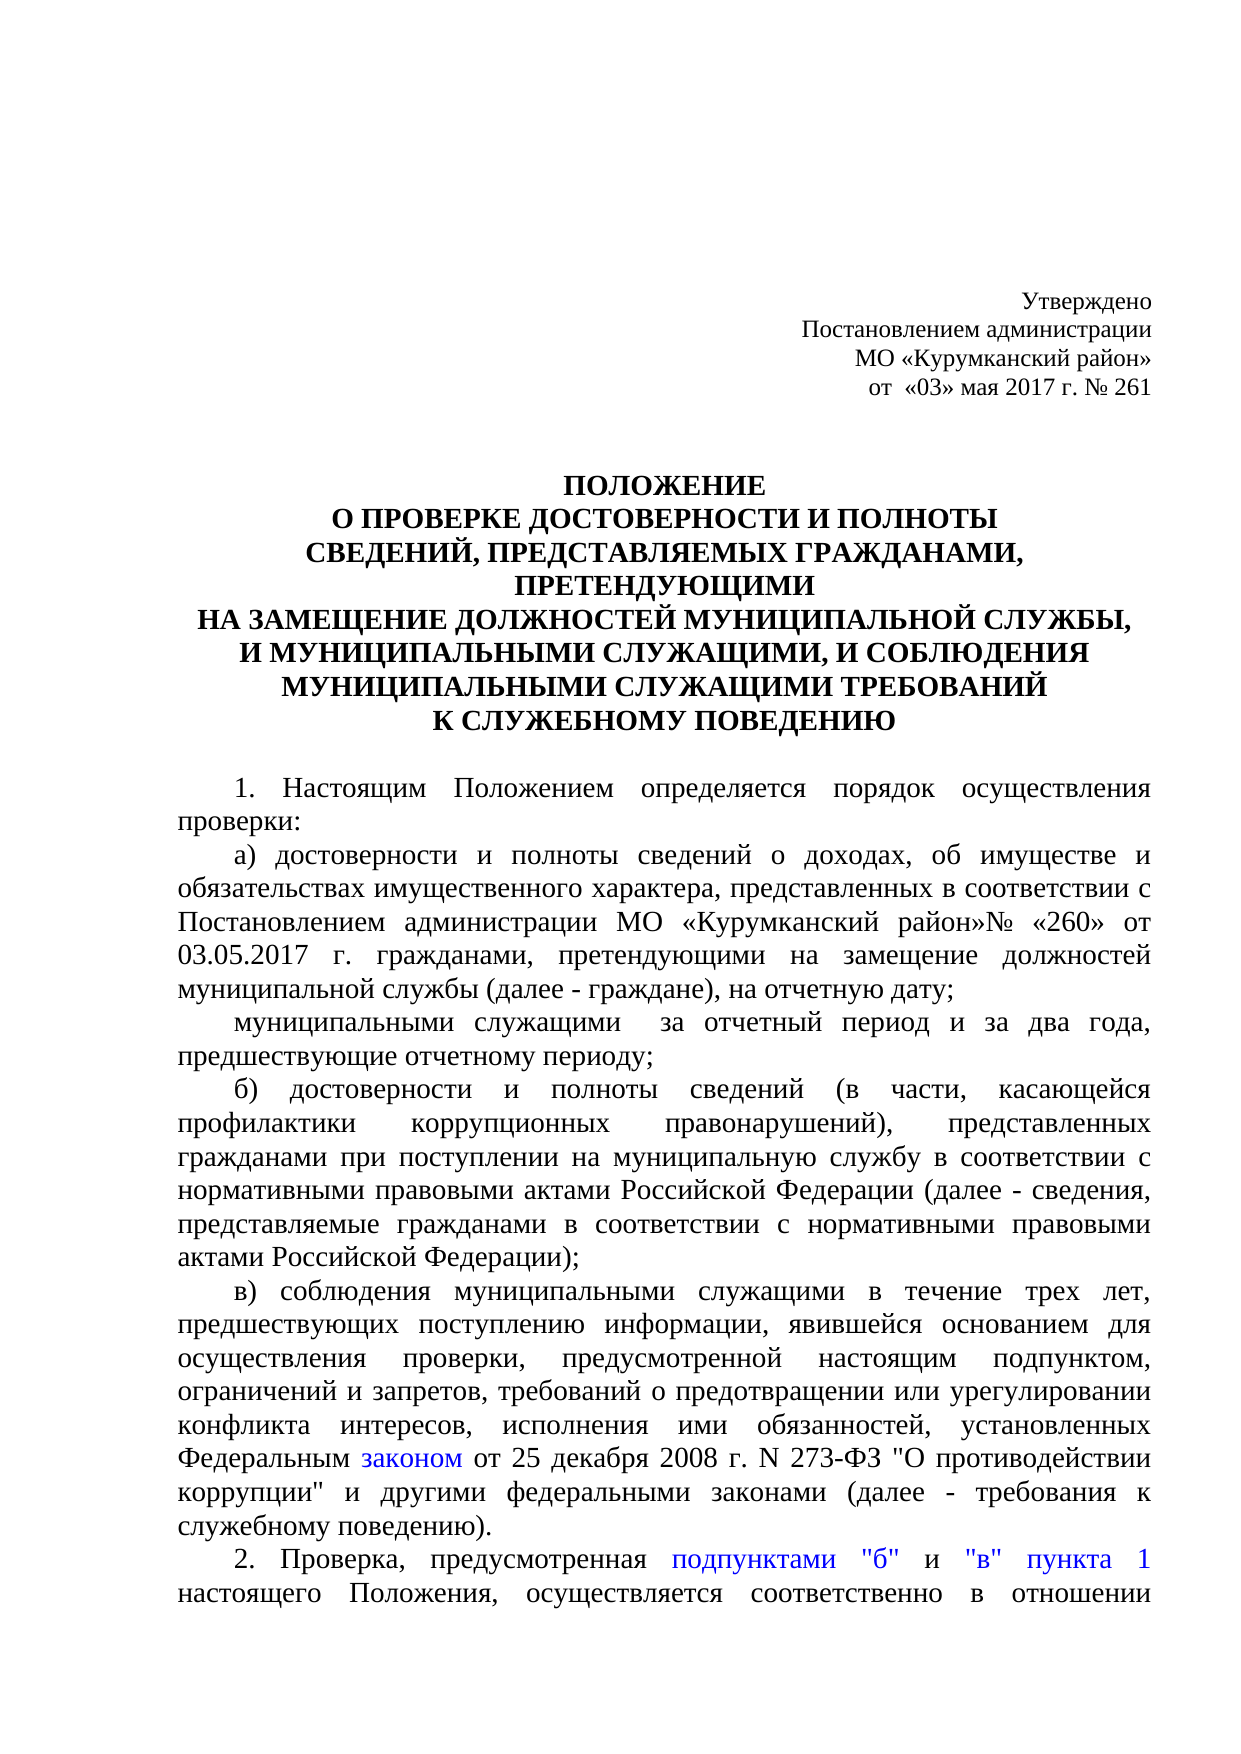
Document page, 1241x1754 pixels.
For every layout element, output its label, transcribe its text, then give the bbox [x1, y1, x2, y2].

text 1. Настоящим Положением определяется порядок осуществления проверки: [177, 770, 1152, 837]
text муниципальными служащими за отчетный период и за два года, предшествующие отчетному периоду; [177, 1004, 1152, 1072]
title И МУНИЦИПАЛЬНЫМИ СЛУЖАЩИМИ, И СОБЛЮДЕНИЯ МУНИЦИПАЛЬНЫМИ СЛУЖАЩИМИ ТРЕБОВАНИЙ [177, 636, 1152, 703]
text а) достоверности и полноты сведений о доходах, об имуществе и обязательствах имущественного характера, представленных в соответствии с Постановлением администрации МО «Курумканский район»№ «260» от 03.05.2017 г. гражданами, претендующими на замещение должностей муниципальной службы (далее - граждане), на отчетную дату; [177, 837, 1152, 1004]
title О ПРОВЕРКЕ ДОСТОВЕРНОСТИ И ПОЛНОТЫ [177, 501, 1152, 535]
title К СЛУЖЕБНОМУ ПОВЕДЕНИЮ [177, 703, 1152, 736]
text б) достоверности и полноты сведений (в части, касающейся профилактики коррупционных правонарушений), представленных гражданами при поступлении на муниципальную службу в соответствии с нормативными правовыми актами Российской Федерации (далее - сведения, представляемые гражданами в соответствии с нормативными правовыми актами Российской Федерации); [177, 1072, 1152, 1273]
text от «03» мая 2017 г. № 261 [177, 372, 1152, 401]
text в) соблюдения муниципальными служащими в течение трех лет, предшествующих поступлению информации, явившейся основанием для осуществления проверки, предусмотренной настоящим подпунктом, ограничений и запретов, требований о предотвращении или урегулировании конфликта интересов, исполнения ими обязанностей, установленных Федеральным законом от 25 декабря 2008 г. N 273-ФЗ "О противодействии коррупции" и другими федеральными законами (далее - требования к служебному поведению). [177, 1273, 1152, 1541]
title НА ЗАМЕЩЕНИЕ ДОЛЖНОСТЕЙ МУНИЦИПАЛЬНОЙ СЛУЖБЫ, [177, 602, 1152, 636]
title СВЕДЕНИЙ, ПРЕДСТАВЛЯЕМЫХ ГРАЖДАНАМИ, ПРЕТЕНДУЮЩИМИ [177, 535, 1152, 602]
title ПОЛОЖЕНИЕ [177, 468, 1152, 501]
text Утверждено [177, 286, 1152, 314]
text Постановлением администрации [177, 314, 1152, 343]
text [177, 1541, 1152, 1608]
text МО «Курумканский район» [177, 343, 1152, 372]
